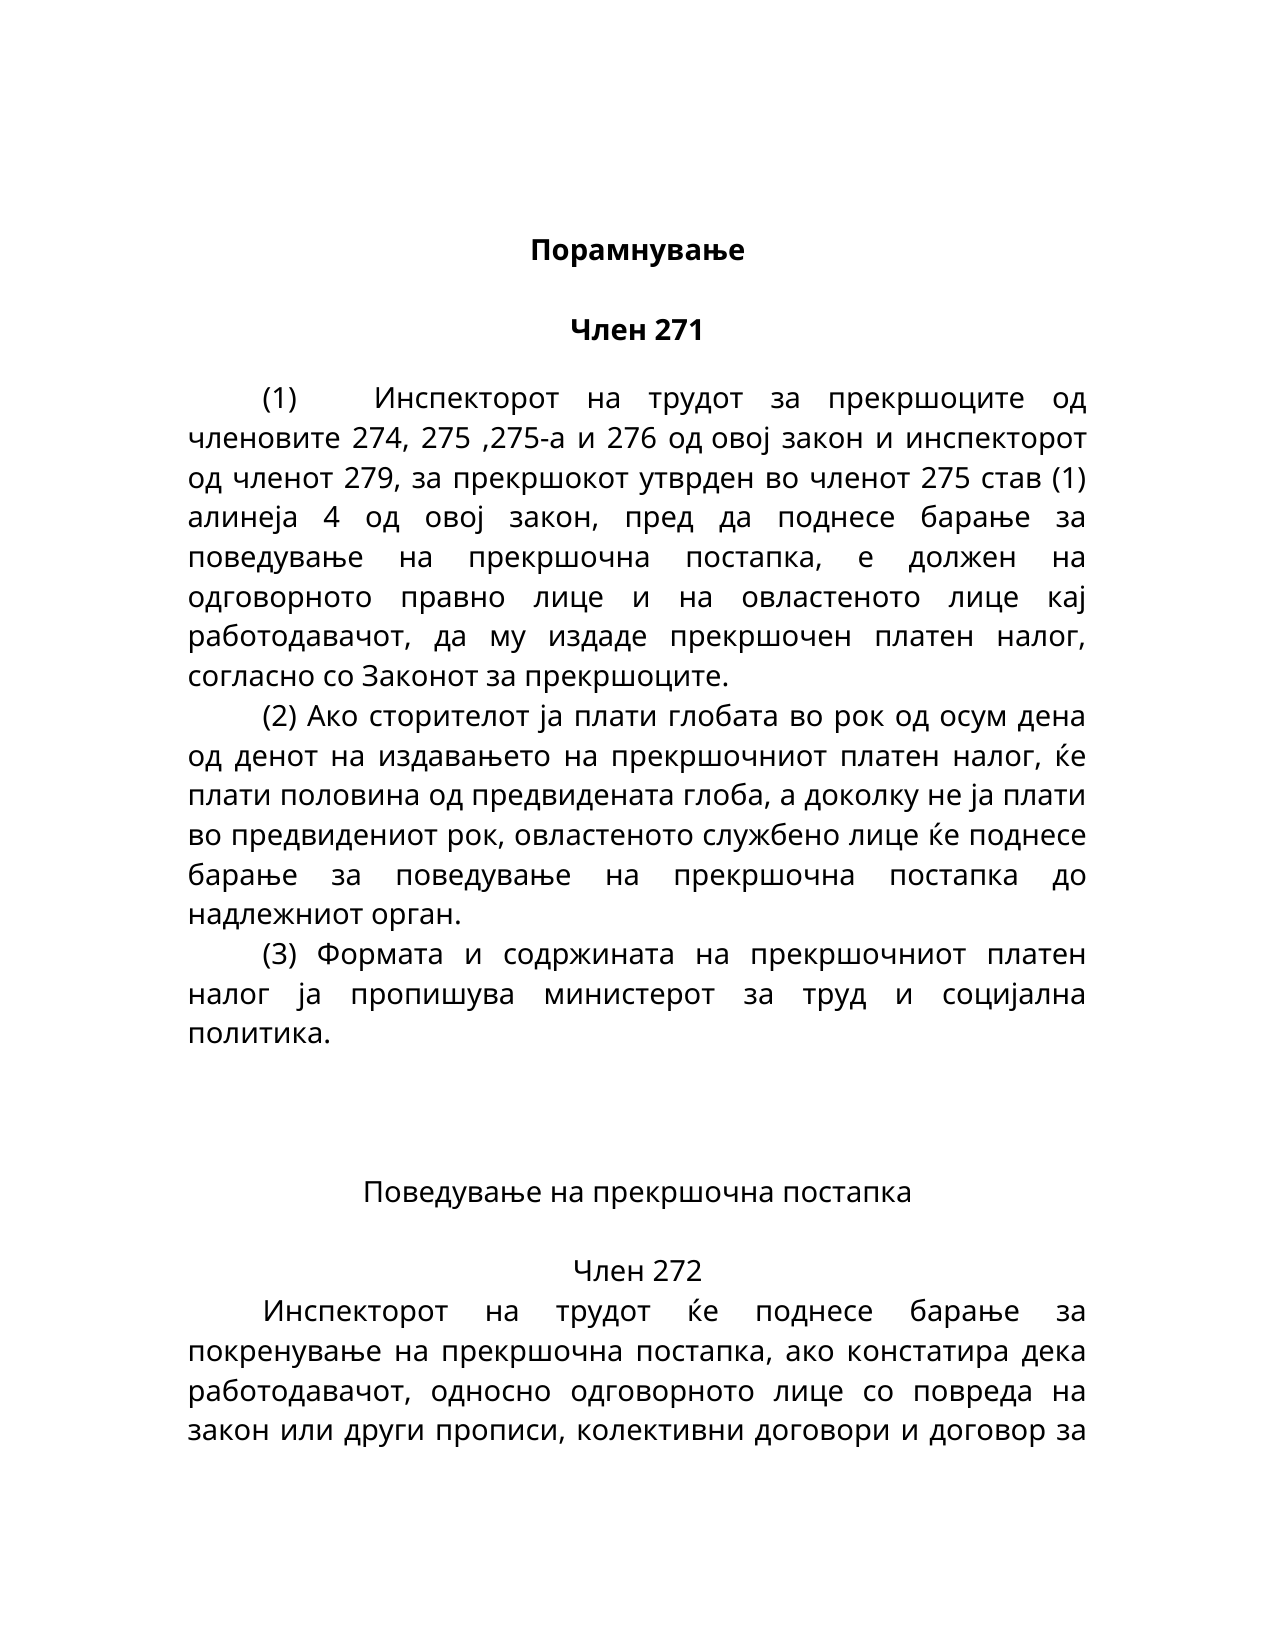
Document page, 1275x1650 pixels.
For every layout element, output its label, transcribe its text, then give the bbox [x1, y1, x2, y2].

text Член 272 [187, 1251, 1087, 1290]
text Порамнување [187, 229, 1087, 269]
text Член 271 [187, 309, 1087, 348]
text (2) Ако сторителот ја плати глобата во рок од осум дена од денот на издавањето на прекршочниот платен налог, ќе плати половина од предвидената глоба, а доколку не ја плати во предвидениот рок, овластеното службено лице ќе поднесе барање за поведување на прекршочна постапка до надлежниот орган. [187, 695, 1087, 933]
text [187, 1290, 1087, 1449]
text (3) Формата и содржината на прекршочниот платен налог ја пропишува министерот за труд и социјална политика. [187, 933, 1087, 1052]
text (1) Инспекторoт на трудот за прекршоците од членовите 274, 275 ,275-а и 276 од овој закон и инспекторот од членот 279, за прекршокот утврден во членот 275 став (1) алинеја 4 од овој закон, пред да поднесе барање за поведување на прекршочна постапка, е должен на одговорното правно лице и на овластеното лице кај работодавачот, да му издаде прекршочен платен налог, согласно со Законот за прекршоците. [187, 378, 1087, 695]
text Поведување на прекршочна постапка [187, 1171, 1087, 1211]
